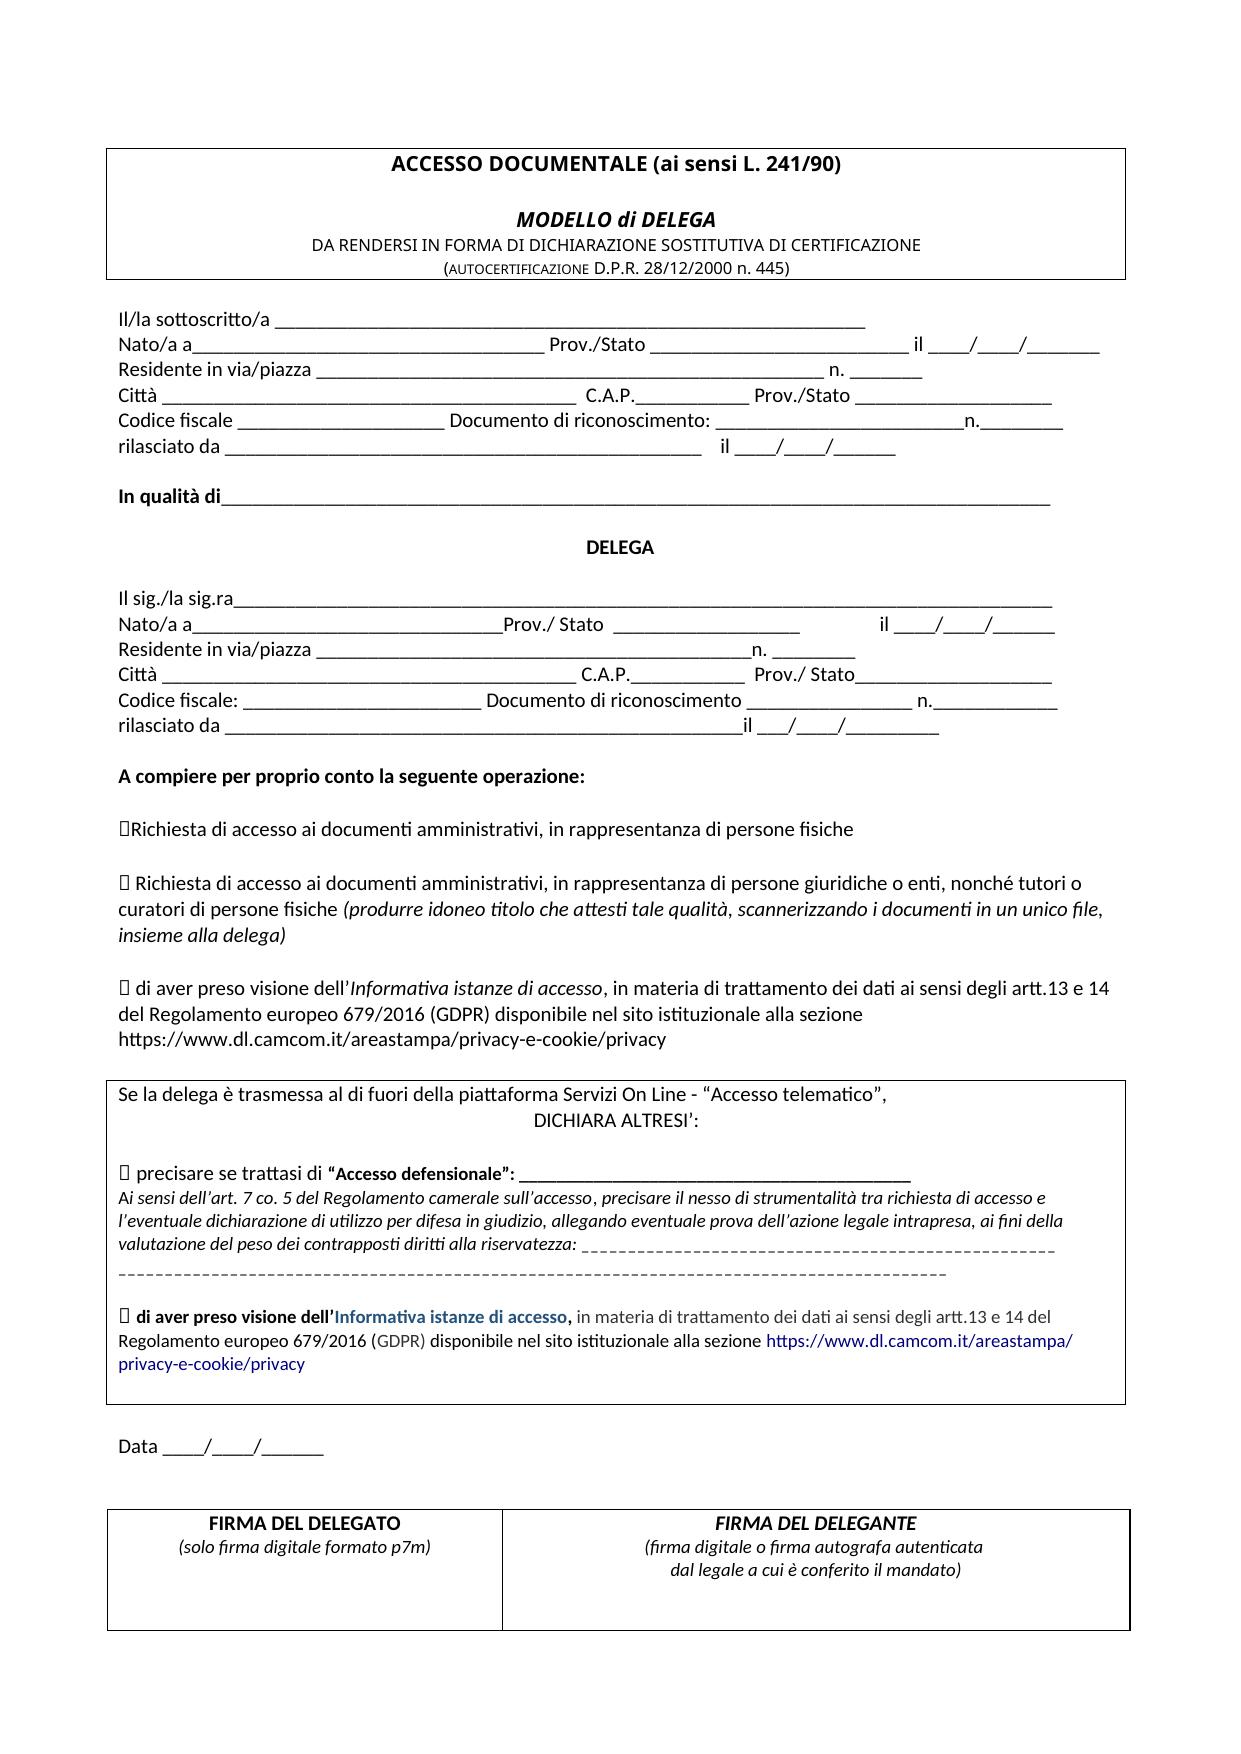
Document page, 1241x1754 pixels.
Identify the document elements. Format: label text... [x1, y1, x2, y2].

text Il sig./la sig.ra_______________________________________________________________________________ [118, 585, 1122, 611]
text Città ________________________________________ C.A.P.___________ Prov./ Stato___________________ [118, 662, 1122, 687]
text Nato/a a__________________________________ Prov./Stato _________________________ il ____/____/_______ [118, 331, 1122, 357]
text In qualità di________________________________________________________________________________ [118, 484, 1122, 509]
text Nato/a a______________________________Prov./ Stato __________________ il ____/____/______ [118, 611, 1122, 636]
text Codice fiscale ____________________ Documento di riconoscimento: ________________________n.________ rilasciato da ______________________________________________ il ____/____/______ [118, 407, 1122, 458]
text Residente in via/piazza __________________________________________n. ________ [118, 636, 1122, 662]
table_header FIRMA DEL DELEGANTE (firma digitale o firma autografa autenticata dal legale a cui è conferito il mandato) [503, 1510, 1129, 1630]
table_header FIRMA DEL DELEGATO (solo firma digitale formato p7m) [108, 1510, 502, 1630]
text Data ____/____/______ [118, 1433, 1122, 1458]
text Città ________________________________________ C.A.P.___________ Prov./Stato ___________________ [118, 382, 1122, 407]
text Residente in via/piazza _________________________________________________ n. _______ [118, 357, 1122, 382]
text  Richiesta di accesso ai documenti amministrativi, in rappresentanza di persone giuridiche o enti, nonché tutori o curatori di persone fisiche (produrre idoneo titolo che attesti tale qualità, scannerizzando i documenti in un unico file, insieme alla delega) [118, 868, 1122, 947]
text A compiere per proprio conto la seguente operazione: [118, 763, 1122, 789]
text DELEGA [118, 534, 1122, 560]
table_header ACCESSO DOCUMENTALE (ai sensi L. 241/90) MODELLO di DELEGA DA RENDERSI IN FORMA DI DICHIARAZIONE SOSTITUTIVA DI CERTIFICAZIONE (autocertificazione D.P.R. 28/12/2000 n. 445) [107, 149, 1125, 279]
text Codice fiscale: _______________________ Documento di riconoscimento ________________ n.____________ rilasciato da __________________________________________________il ___/____/_________ [118, 687, 1122, 738]
text  di aver preso visione dell’Informativa istanze di accesso, in materia di trattamento dei dati ai sensi degli artt.13 e 14 del Regolamento europeo 679/2016 (GDPR) disponibile nel sito istituzionale alla sezione https://www.dl.camcom.it/areastampa/privacy-e-cookie/privacy [118, 973, 1122, 1052]
text Richiesta di accesso ai documenti amministrativi, in rappresentanza di persone fisiche [118, 814, 1122, 843]
text Il/la sottoscritto/a _________________________________________________________ [118, 306, 1122, 331]
table_header Se la delega è trasmessa al di fuori della piattaforma Servizi On Line - “Accesso telematico”, DICHIARA ALTRESI’:  precisare se trattasi di “Accesso defensionale”: __________________________________________ Ai sensi dell’art. 7 co. 5 del Regolamento camerale sull’accesso, precisare il nesso di strumentalità tra richiesta di accesso e l’eventuale dichiarazione di utilizzo per difesa in giudizio, allegando eventuale prova dell’azione legale intrapresa, ai fini della valutazione del peso dei contrapposti diritti alla riservatezza: ___________________________________________________ _________________________________________________________________________________________  di aver preso visione dell’Informativa istanze di accesso, in materia di trattamento dei dati ai sensi degli artt.13 e 14 del Regolamento europeo 679/2016 (GDPR) disponibile nel sito istituzionale alla sezione https://www.dl.camcom.it/areastampa/ privacy-e-cookie/privacy [107, 1081, 1125, 1403]
